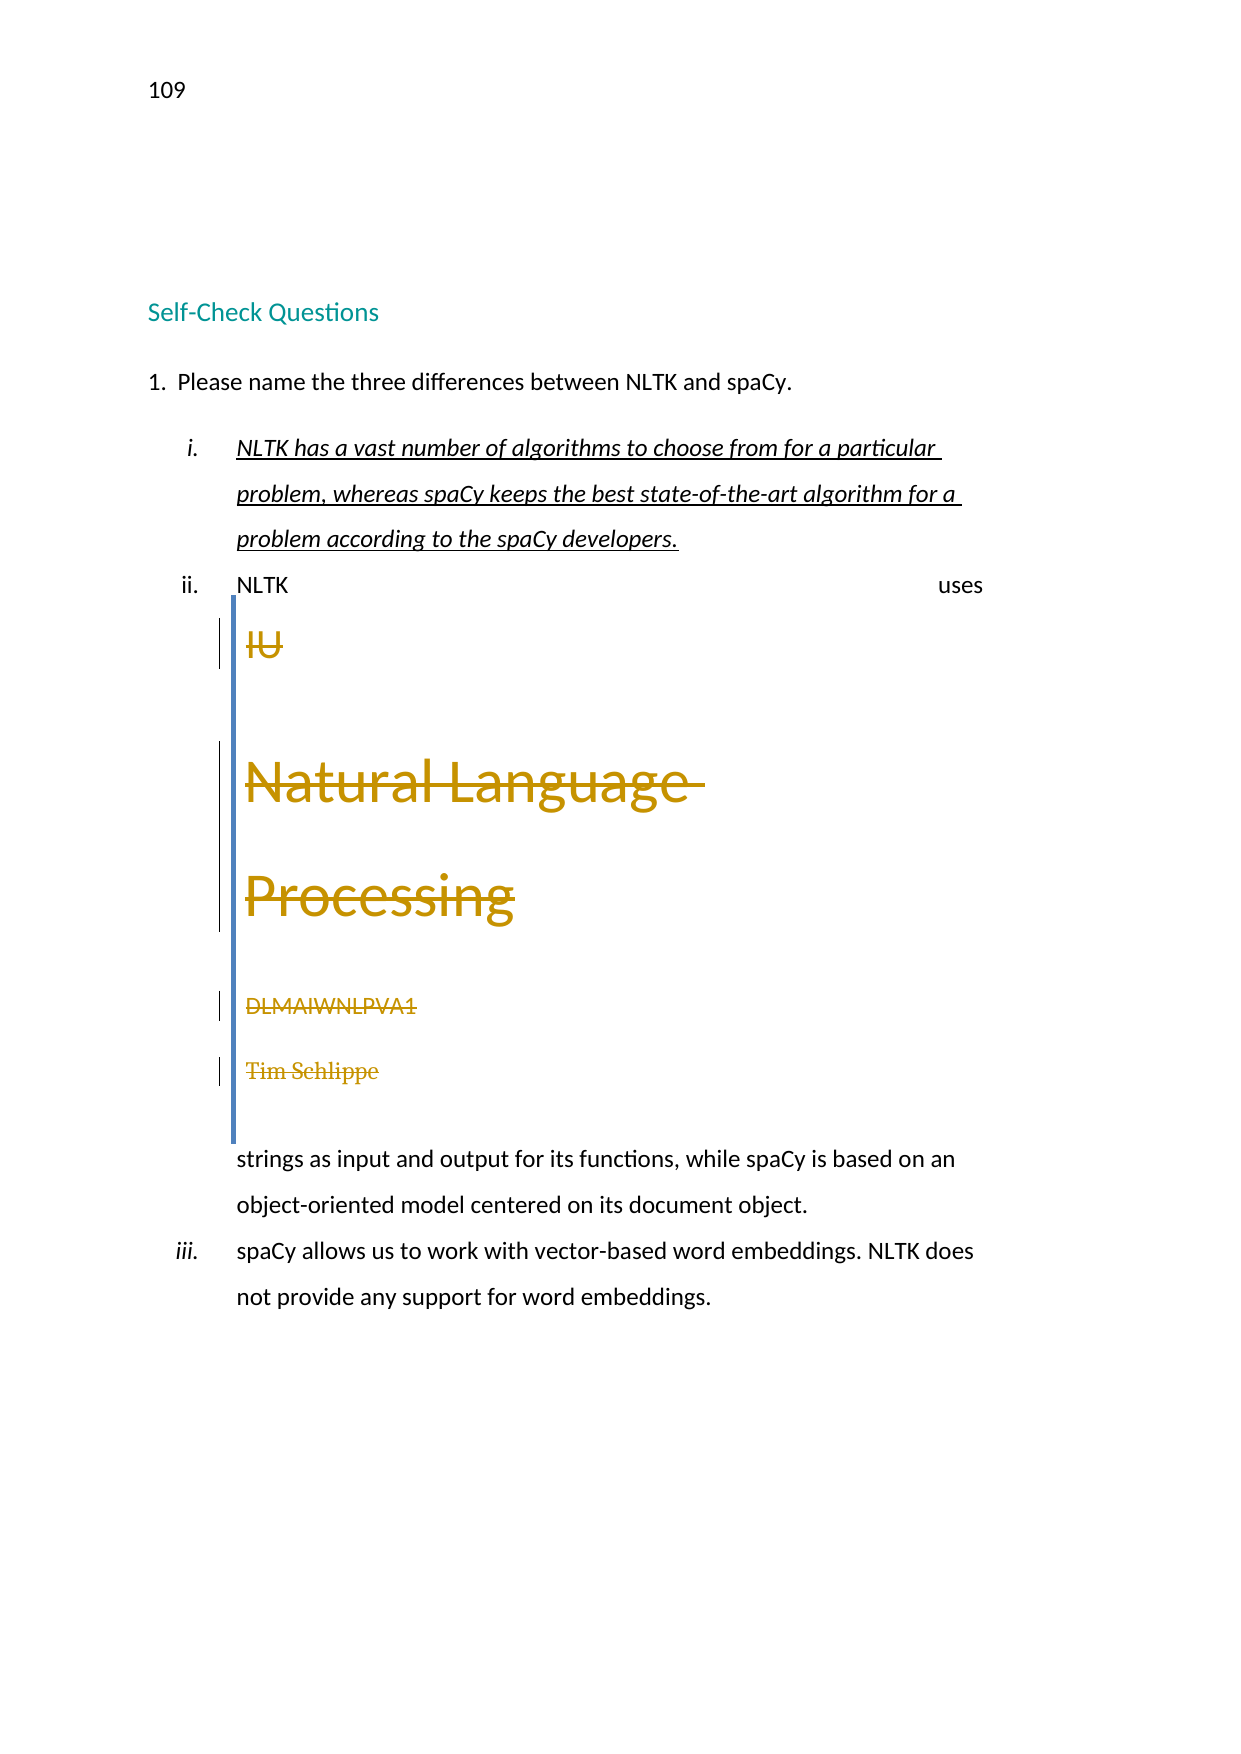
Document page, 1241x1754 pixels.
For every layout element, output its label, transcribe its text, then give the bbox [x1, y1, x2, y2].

table_cell [236, 968, 918, 1143]
list Please name the three differences between NLTK and spaCy. [148, 366, 1004, 396]
table_cell [236, 691, 918, 968]
subtitle Self-Check Questions [148, 295, 1004, 328]
list spaCy allows us to work with vector-based word embeddings. NLTK does not provide any support for word embeddings. [199, 1235, 1004, 1311]
list NLTK has a vast number of algorithms to choose from for a particular problem, whereas spaCy keeps the best state-of-the-art algorithm for a problem according to the spaCy developers. [199, 432, 1004, 554]
table_header [236, 595, 918, 691]
list NLTK uses strings as input and output for its functions, while spaCy is based on an object-oriented model centered on its document object. [199, 569, 1004, 1220]
